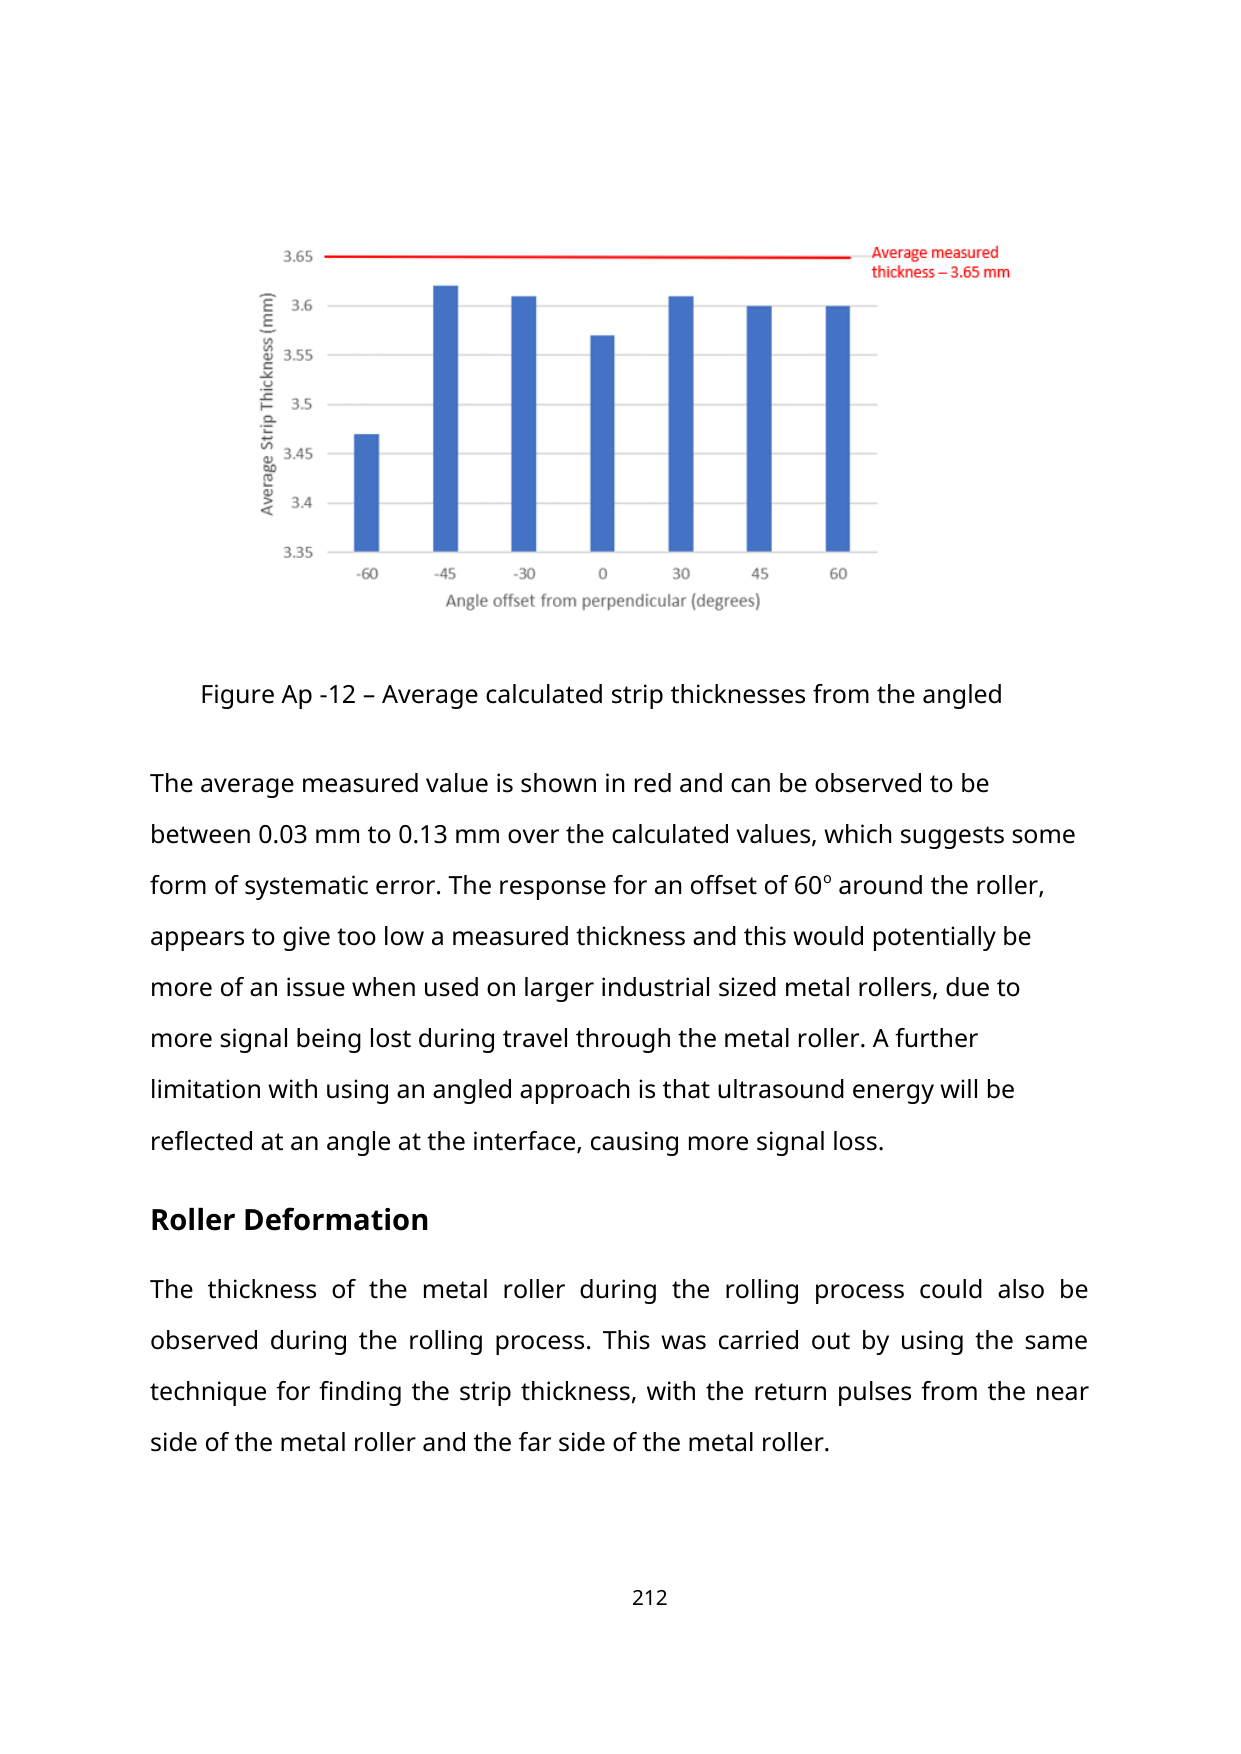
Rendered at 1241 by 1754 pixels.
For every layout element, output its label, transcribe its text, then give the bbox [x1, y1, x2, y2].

subtitle Roller Deformation [150, 1199, 1090, 1239]
text The thickness of the metal roller during the rolling process could also be observed during the rolling process. This was carried out by using the same technique for finding the strip thickness, with the return pulses from the near side of the metal roller and the far side of the metal roller. [150, 1271, 1090, 1458]
picture [208, 211, 1033, 673]
text The average measured value is shown in red and can be observed to be between 0.03 mm to 0.13 mm over the calculated values, which suggests some form of systematic error. The response for an offset of 60o around the roller, appears to give too low a measured thickness and this would potentially be more of an issue when used on larger industrial sized metal rollers, due to more signal being lost during travel through the metal roller. A further limitation with using an angled approach is that ultrasound energy will be reflected at an angle at the interface, causing more signal loss. [150, 766, 1090, 1157]
